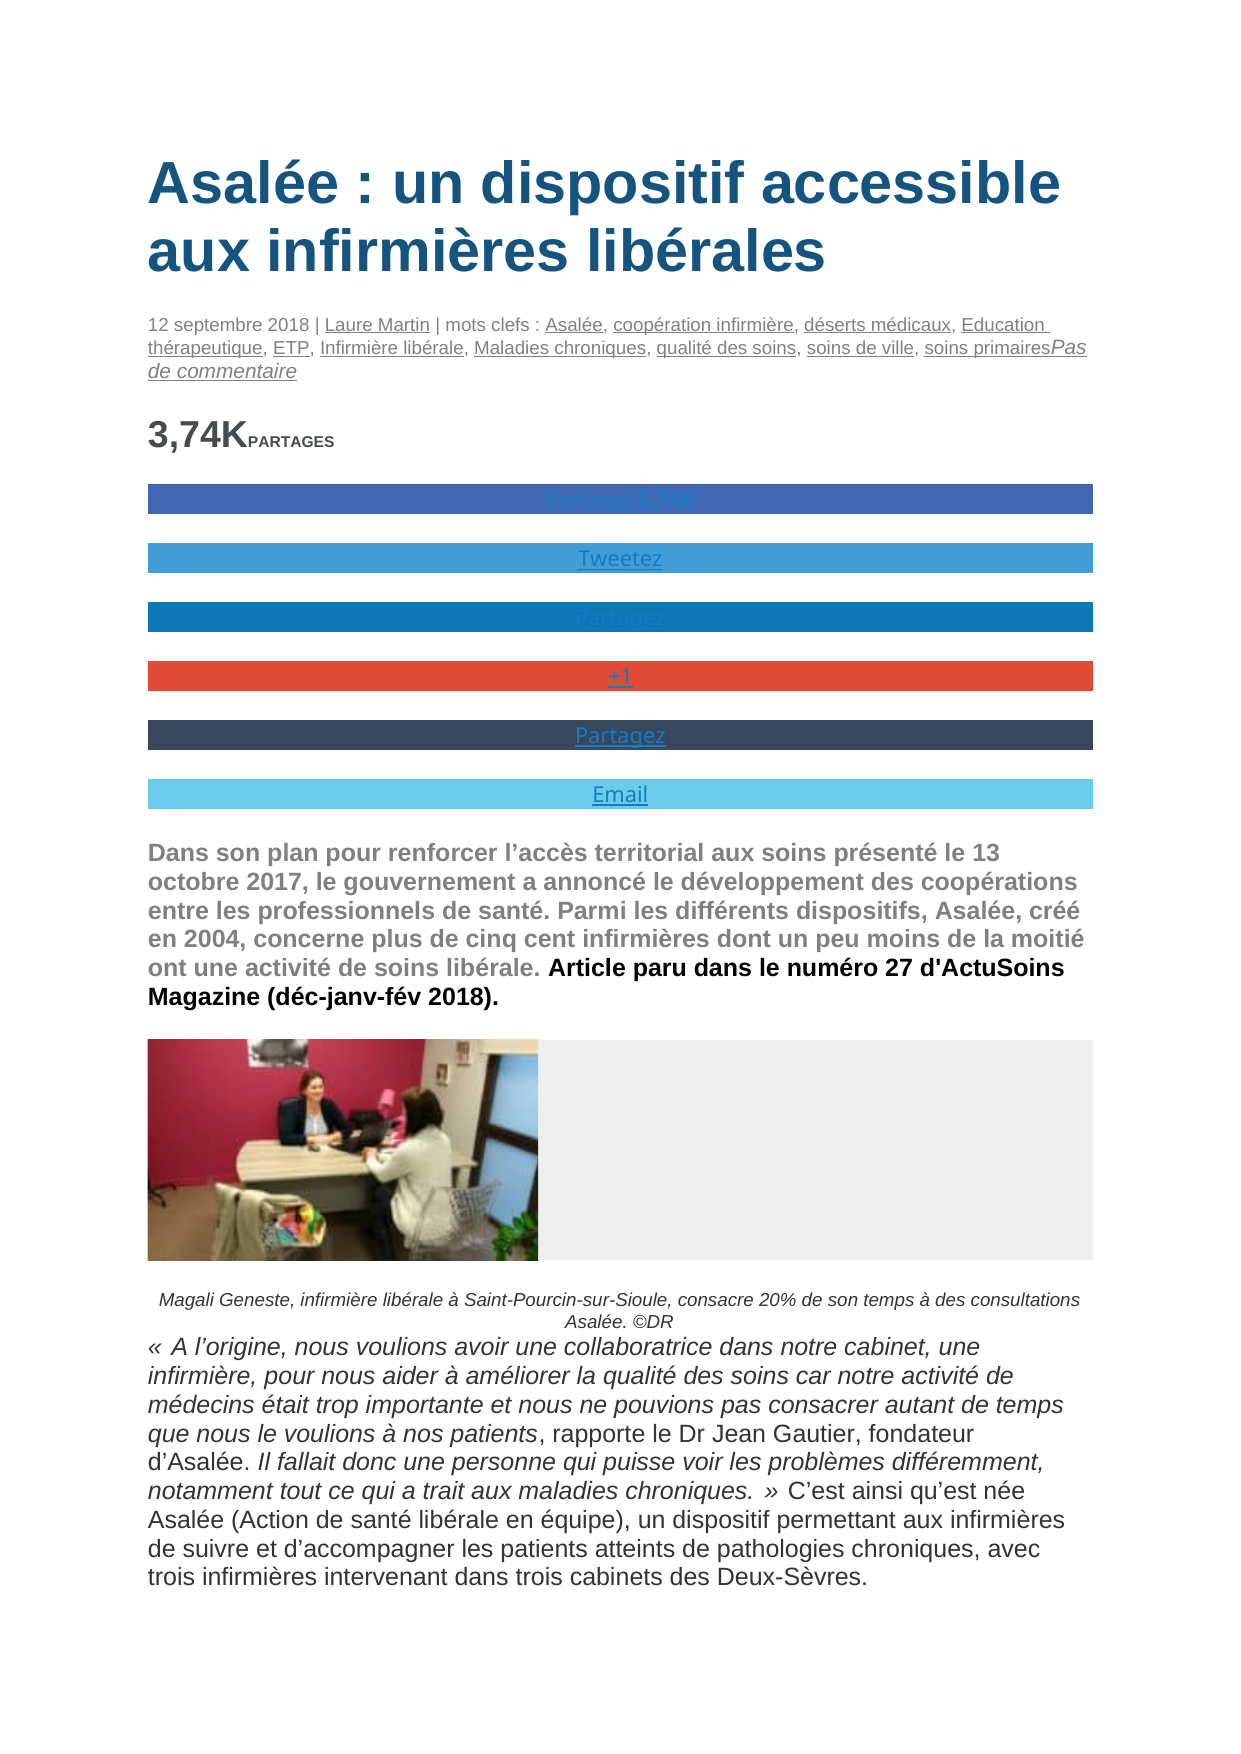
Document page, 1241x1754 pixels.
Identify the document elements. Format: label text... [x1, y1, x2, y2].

text Partagez3,74K [148, 484, 1093, 514]
text Partagez [148, 602, 1093, 632]
text Tweetez [148, 543, 1093, 573]
picture [147, 1039, 539, 1261]
text 3,74KPARTAGES [148, 412, 1093, 455]
subtitle Asalée : un dispositif accessible aux infirmières libérales [148, 148, 1093, 284]
text Email [148, 779, 1093, 809]
text +1 [148, 661, 1093, 691]
text Dans son plan pour renforcer l’accès territorial aux soins présenté le 13 octobre 2017, le gouvernement a annoncé le développement des coopérations entre les professionnels de santé. Parmi les différents dispositifs, Asalée, créé en 2004, concerne plus de cinq cent infirmières dont un peu moins de la moitié ont une activité de soins libérale. Article paru dans le numéro 27 d'ActuSoins Magazine (déc-janv-fév 2018). [148, 838, 1093, 1011]
text Partagez [148, 720, 1093, 750]
text « A l’origine, nous voulions avoir une collaboratrice dans notre cabinet, une infirmière, pour nous aider à améliorer la qualité des soins car notre activité de médecins était trop importante et nous ne pouvions pas consacrer autant de temps que nous le voulions à nos patients, rapporte le Dr Jean Gautier, fondateur d’Asalée. Il fallait donc une personne qui puisse voir les problèmes différemment, notamment tout ce qui a trait aux maladies chroniques. » C’est ainsi qu’est née Asalée (Action de santé libérale en équipe), un dispositif permettant aux infirmières de suivre et d’accompagner les patients atteints de pathologies chroniques, avec trois infirmières intervenant dans trois cabinets des Deux-Sèvres. [148, 1332, 1093, 1591]
text 12 septembre 2018 | Laure Martin | mots clefs : Asalée, coopération infirmière, déserts médicaux, Education thérapeutique, ETP, Infirmière libérale, Maladies chroniques, qualité des soins, soins de ville, soins primairesPas de commentaire [148, 313, 1093, 383]
text Magali Geneste, infirmière libérale à Saint-Pourcin-sur-Sioule, consacre 20% de son temps à des consultations Asalée. ©DR [148, 1289, 1093, 1332]
